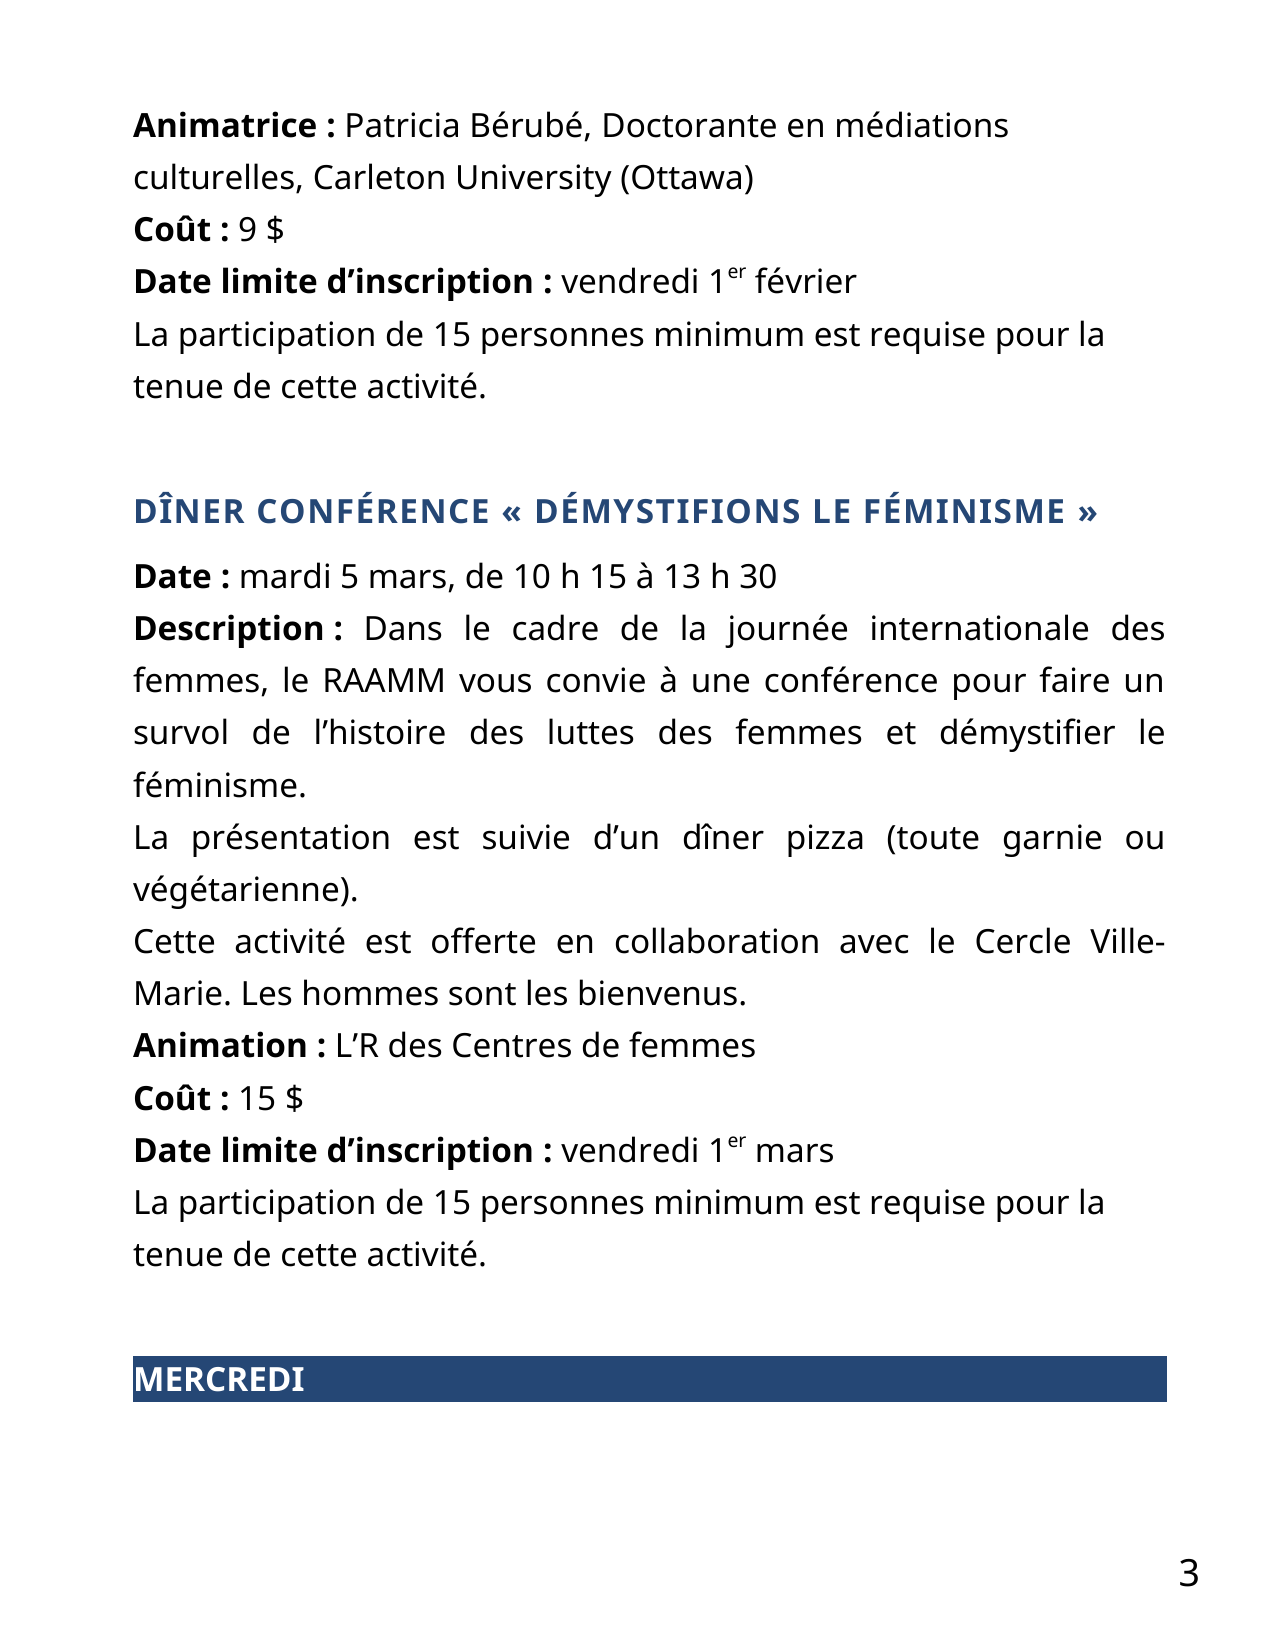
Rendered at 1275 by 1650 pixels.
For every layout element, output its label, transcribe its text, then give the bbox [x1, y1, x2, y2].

text La participation de 15 personnes minimum est requise pour la tenue de cette activité. [133, 311, 1167, 408]
text Date limite d’inscription : vendredi 1er février [133, 258, 1167, 304]
text Description : Dans le cadre de la journée internationale des femmes, le RAAMM vous convie à une conférence pour faire un survol de l’histoire des luttes des femmes et démystifier le féminisme. [133, 605, 1167, 807]
text Cette activité est offerte en collaboration avec le Cercle Ville-Marie. Les hommes sont les bienvenus. [133, 918, 1167, 1016]
text Animatrice : Patricia Bérubé, Doctorante en médiations culturelles, Carleton University (Ottawa) [133, 102, 1167, 199]
text La participation de 15 personnes minimum est requise pour la tenue de cette activité. [133, 1179, 1167, 1276]
text Coût : 15 $ [133, 1074, 1167, 1120]
text Date : mardi 5 mars, de 10 h 15 à 13 h 30 [133, 553, 1167, 598]
text Date limite d’inscription : vendredi 1er mars [133, 1127, 1167, 1172]
subtitle MERCREDI [133, 1356, 1167, 1402]
subtitle Dîner conférence « Démystifions le féminisme » [133, 488, 1167, 533]
text Coût : 9 $ [133, 206, 1167, 252]
text Animation : L’R des Centres de femmes [133, 1022, 1167, 1068]
text La présentation est suivie d’un dîner pizza (toute garnie ou végétarienne). [133, 813, 1167, 911]
